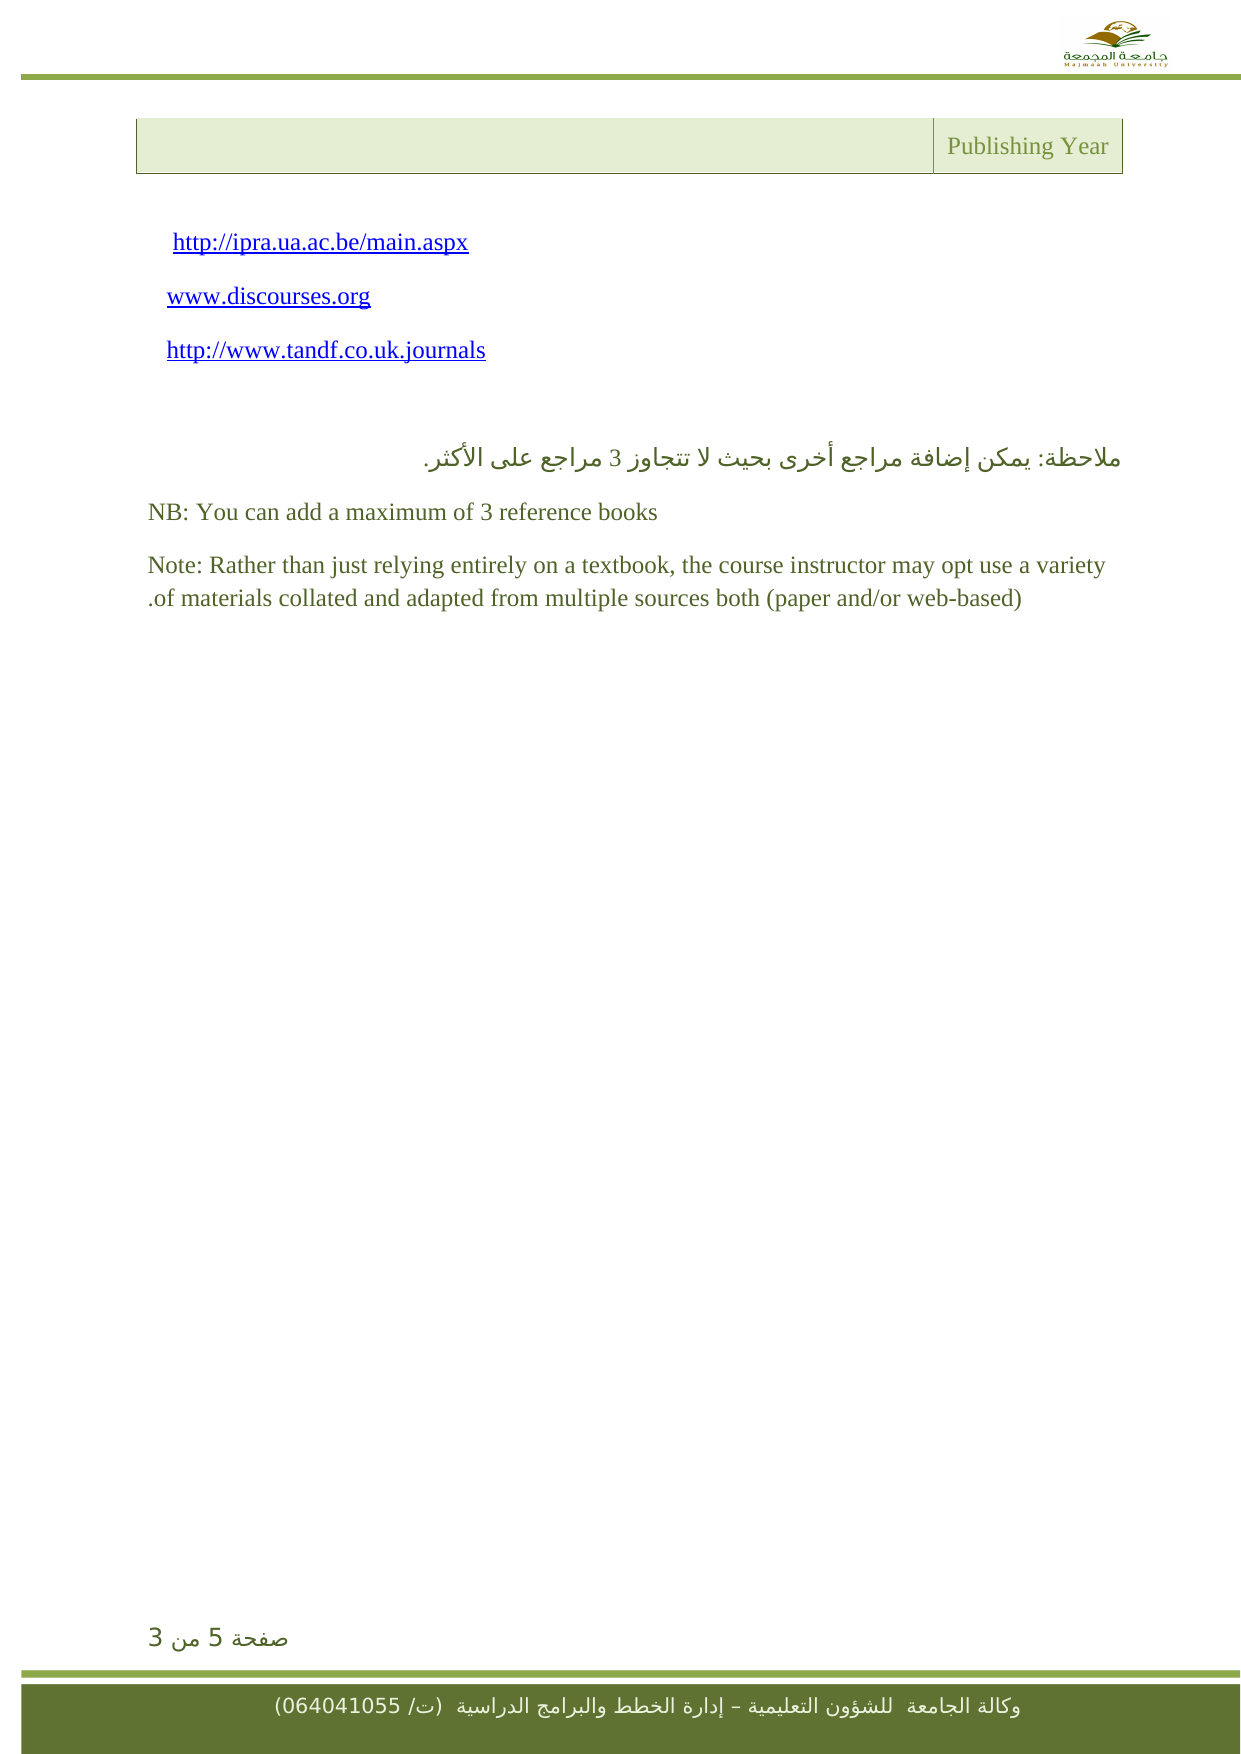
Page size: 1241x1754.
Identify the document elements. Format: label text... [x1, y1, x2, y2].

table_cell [934, 119, 1122, 172]
table_cell 1989 [137, 119, 933, 172]
text http://ipra.ua.ac.be/main.aspx [148, 227, 1122, 256]
picture [21, 1651, 1241, 1754]
text ملاحظة: يمكن إضافة مراجع أخرى بحيث لا تتجاوز 3 مراجع على الأكثر. [148, 443, 1122, 471]
picture [21, 17, 1241, 152]
text http://www.tandf.co.uk.journals [148, 335, 1122, 364]
text NB: You can add a maximum of 3 reference books [148, 497, 1122, 525]
text Note: Rather than just relying entirely on a textbook, the course instructor may opt use a variety of materials collated and adapted from multiple sources both (paper and/or web-based). [148, 550, 1122, 612]
text www.discourses.org [148, 281, 1122, 310]
